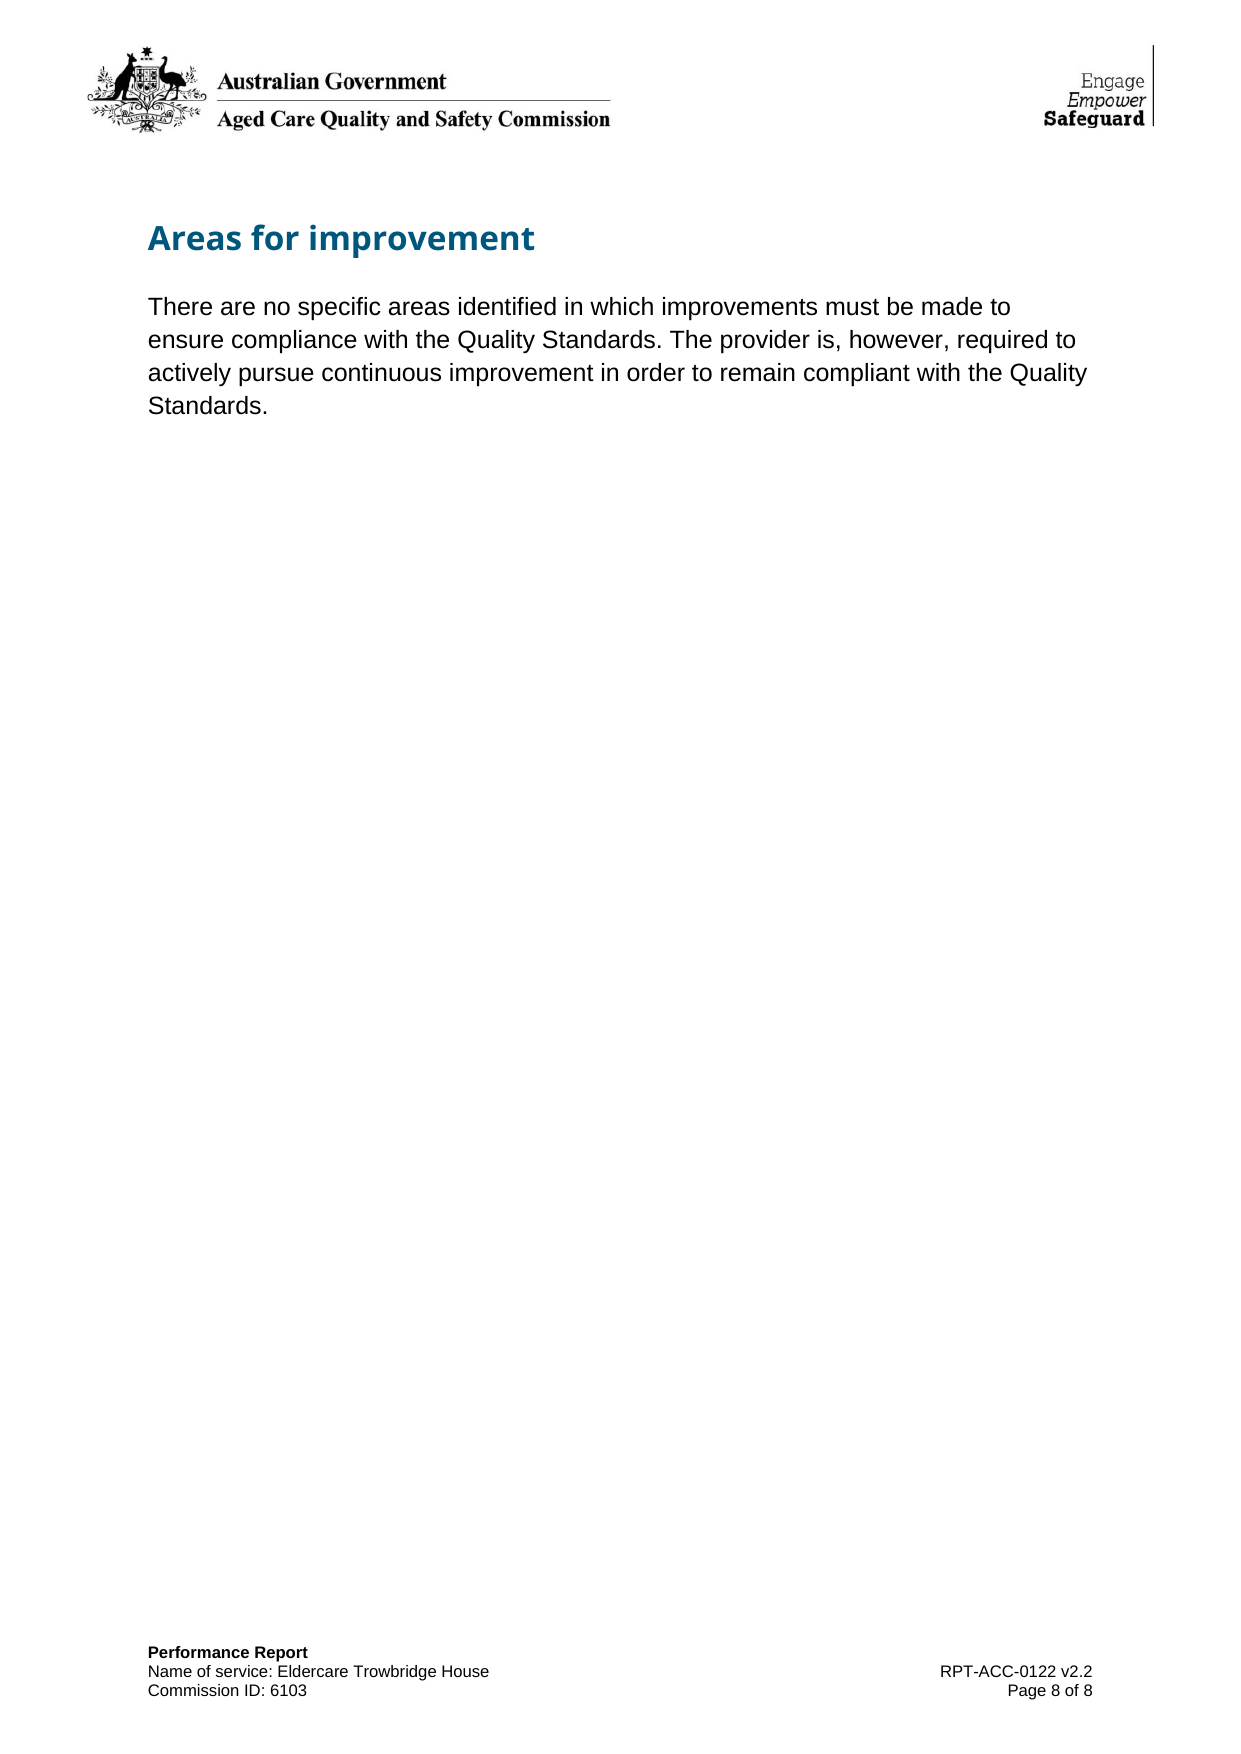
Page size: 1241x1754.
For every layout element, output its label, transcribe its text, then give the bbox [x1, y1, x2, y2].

subtitle Areas for improvement [148, 215, 1092, 260]
text There are no specific areas identified in which improvements must be made to ensure compliance with the Quality Standards. The provider is, however, required to actively pursue continuous improvement in order to remain compliant with the Quality Standards. [148, 292, 1092, 420]
picture [1, 0, 1241, 154]
